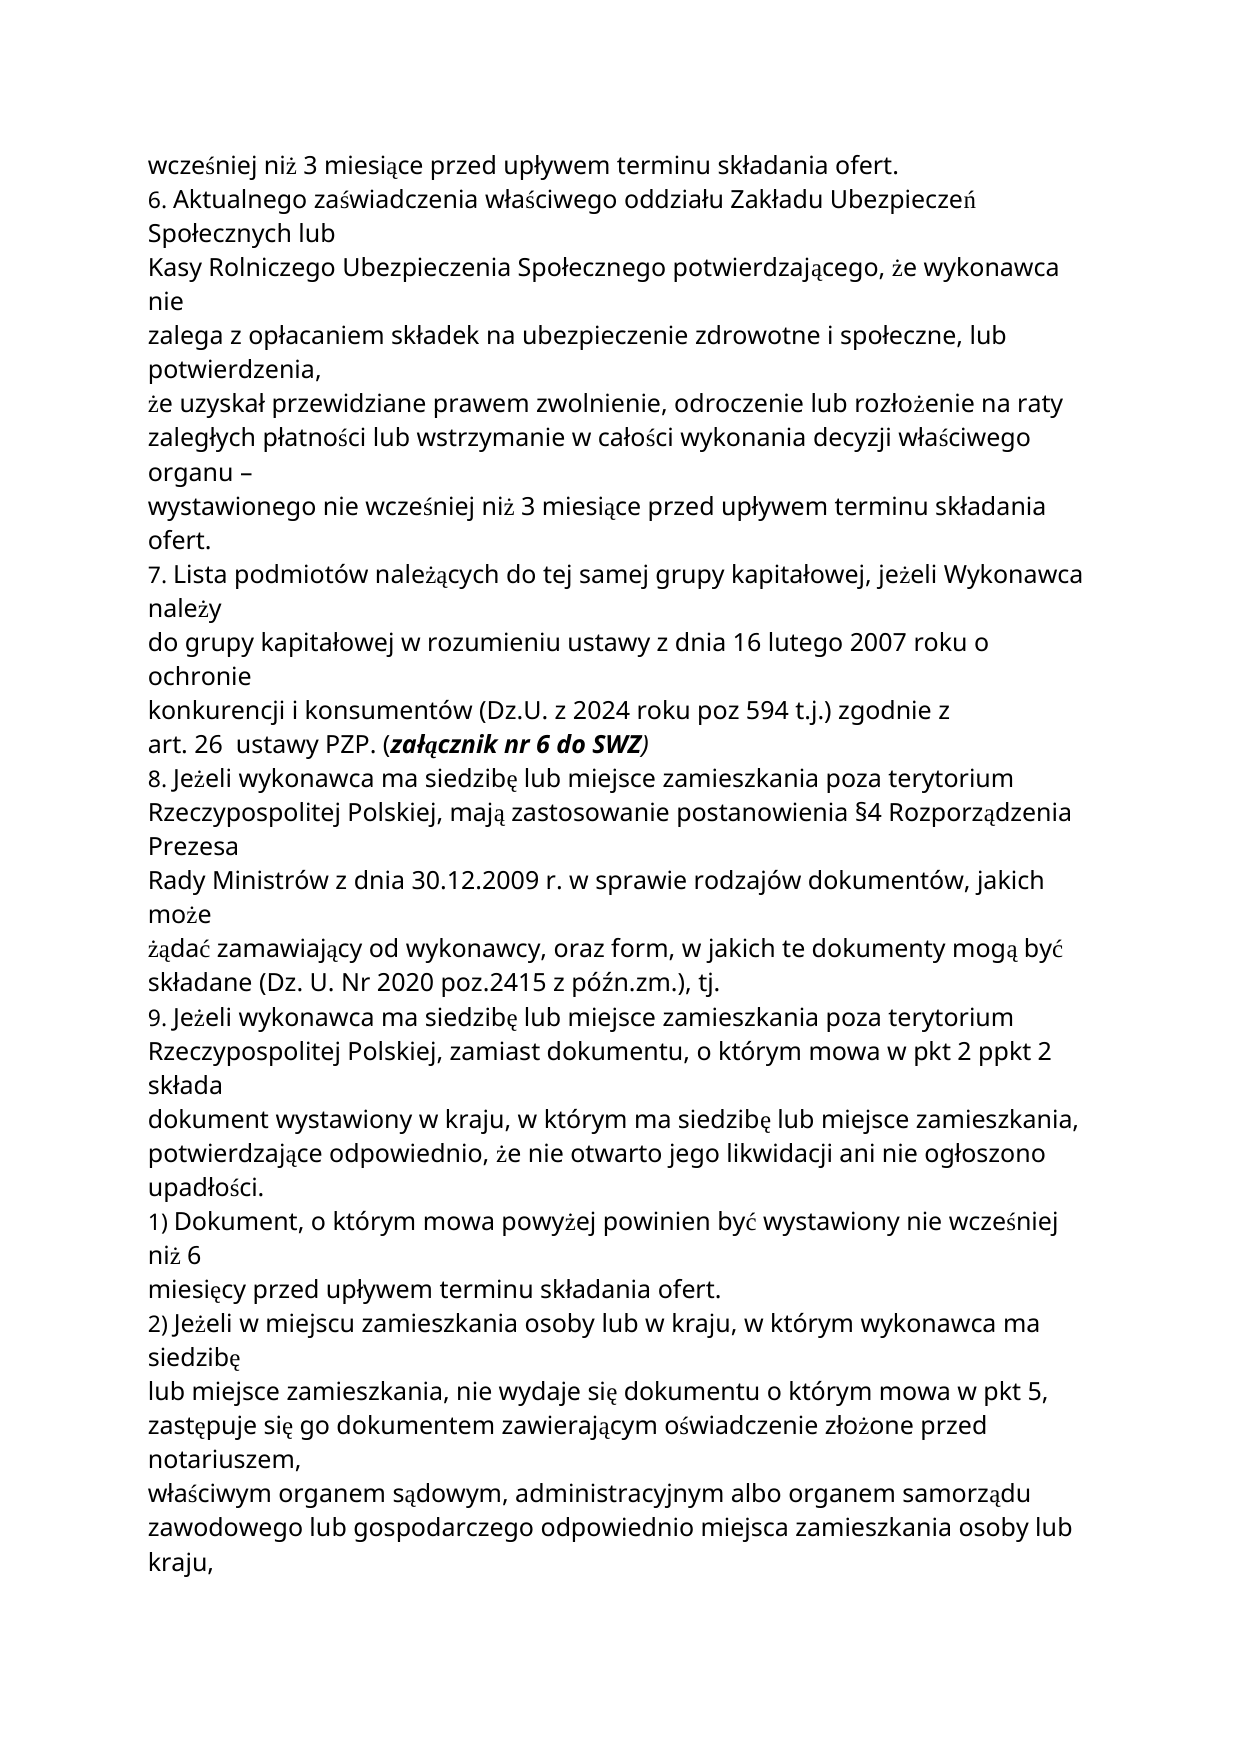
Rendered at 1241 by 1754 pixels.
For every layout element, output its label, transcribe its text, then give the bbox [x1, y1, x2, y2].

text żądać zamawiający od wykonawcy, oraz form, w jakich te dokumenty mogą być [148, 1169, 1093, 1203]
text Rzeczypospolitej Polskiej, zamiast dokumentu, o którym mowa w pkt 2 ppkt 2 składa [148, 1272, 1093, 1340]
text art. 26 ustawy PZP. (załącznik nr 6 do SWZ) [148, 965, 1093, 999]
text składane (Dz. U. Nr 2020 poz.2415 z późn.zm.), tj. [148, 1203, 1093, 1238]
text lub wstrzymanie w całości wykonania decyzji danego organu – wystawionego nie [148, 352, 1093, 386]
text 7. Lista podmiotów należących do tej samej grupy kapitałowej, jeżeli Wykonawca należy [148, 795, 1093, 863]
text że wykonawca nie zalega z opłacaniem podatków, lub zaświadczenia, że uzyskał [148, 250, 1093, 284]
text 6. Aktualnego zaświadczenia właściwego oddziału Zakładu Ubezpieczeń Społecznych lub [148, 420, 1093, 488]
text przewidziane prawem zwolnienie, odroczenie lub rozłożenie na raty zaległych płatności [148, 284, 1093, 352]
text 1) Dokument, o którym mowa powyżej powinien być wystawiony nie wcześniej niż 6 [148, 1442, 1093, 1510]
text 8. Jeżeli wykonawca ma siedzibę lub miejsce zamieszkania poza terytorium [148, 999, 1093, 1033]
text do grupy kapitałowej w rozumieniu ustawy z dnia 16 lutego 2007 roku o ochronie [148, 863, 1093, 931]
text zalega z opłacaniem składek na ubezpieczenie zdrowotne i społeczne, lub potwierdzenia, [148, 556, 1093, 624]
text że uzyskał przewidziane prawem zwolnienie, odroczenie lub rozłożenie na raty [148, 624, 1093, 658]
text zaległych płatności lub wstrzymanie w całości wykonania decyzji właściwego organu – [148, 658, 1093, 727]
text konkurencji i konsumentów (Dz.U. z 2024 roku poz 594 t.j.) zgodnie z [148, 931, 1093, 965]
text Kasy Rolniczego Ubezpieczenia Społecznego potwierdzającego, że wykonawca nie [148, 488, 1093, 556]
text Rzeczypospolitej Polskiej, mają zastosowanie postanowienia §4 Rozporządzenia Prezesa [148, 1033, 1093, 1101]
text 5. Aktualne zaświadczenie właściwego naczelnika urzędu skarbowego potwierdzającego, [148, 182, 1093, 250]
text wcześniej niż 3 miesiące przed upływem terminu składania ofert. [148, 386, 1093, 420]
text 9. Jeżeli wykonawca ma siedzibę lub miejsce zamieszkania poza terytorium [148, 1238, 1093, 1272]
text Rady Ministrów z dnia 30.12.2009 r. w sprawie rodzajów dokumentów, jakich może [148, 1101, 1093, 1169]
text wystawionego nie wcześniej niż 3 miesiące przed upływem terminu składania ofert. [148, 727, 1093, 795]
text miesięcy przed upływem terminu składania ofert. [148, 1510, 1093, 1544]
text potwierdzające odpowiednio, że nie otwarto jego likwidacji ani nie ogłoszono upadłości. [148, 1374, 1093, 1442]
text dokument wystawiony w kraju, w którym ma siedzibę lub miejsce zamieszkania, [148, 1340, 1093, 1374]
text 4. Wypełniony i podpisany formularz oferty według załączników nr 1 do SWZ. [148, 148, 1093, 182]
